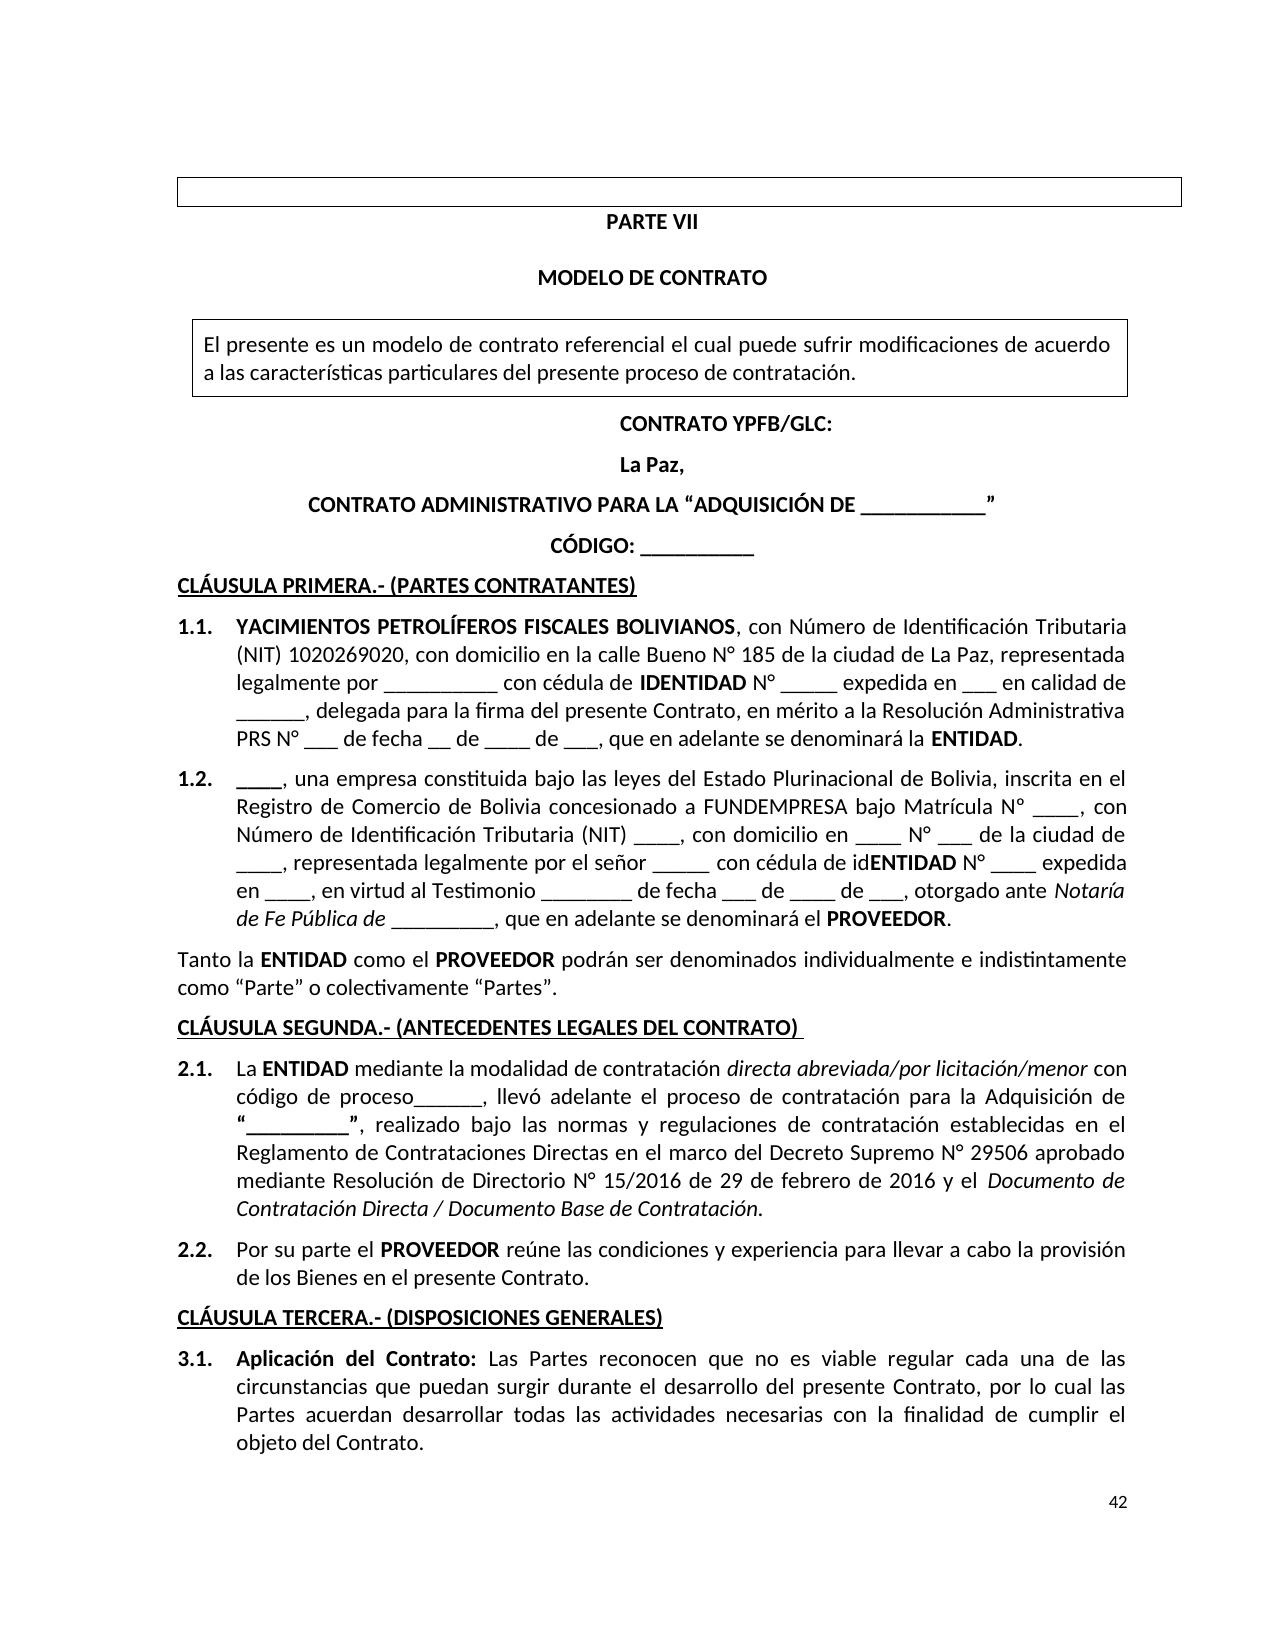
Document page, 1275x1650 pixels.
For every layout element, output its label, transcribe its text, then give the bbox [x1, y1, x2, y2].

text Tanto la ENTIDAD como el PROVEEDOR podrán ser denominados individualmente e indistintamente como “Parte” o colectivamente “Partes”. [177, 945, 1127, 1001]
list YACIMIENTOS PETROLÍFEROS FISCALES BOLIVIANOS, con Número de Identificación Tributaria (NIT) 1020269020, con domicilio en la calle Bueno N° 185 de la ciudad de La Paz, representada legalmente por __________ con cédula de IDENTIDAD N° _____ expedida en ___ en calidad de ______, delegada para la firma del presente Contrato, en mérito a la Resolución Administrativa PRS N° ___ de fecha __ de ____ de ___, que en adelante se denominará la ENTIDAD. [177, 612, 1127, 752]
text CÓDIGO: __________ [177, 531, 1127, 559]
text CLÁUSULA PRIMERA.- (PARTES CONTRATANTES) [177, 571, 1127, 599]
text CLÁUSULA SEGUNDA.- (ANTECEDENTES LEGALES DEL CONTRATO) [177, 1013, 1127, 1042]
text La Paz, [177, 450, 1127, 478]
list ____, una empresa constituida bajo las leyes del Estado Plurinacional de Bolivia, inscrita en el Registro de Comercio de Bolivia concesionado a FUNDEMPRESA bajo Matrícula Nº ____, con Número de Identificación Tributaria (NIT) ____, con domicilio en ____ N° ___ de la ciudad de ____, representada legalmente por el señor _____ con cédula de idENTIDAD N° ____ expedida en ____, en virtud al Testimonio ________ de fecha ___ de ____ de ___, otorgado ante Notaría de Fe Pública de _________, que en adelante se denominará el PROVEEDOR. [177, 764, 1127, 932]
text 2.2. Por su parte el PROVEEDOR reúne las condiciones y experiencia para llevar a cabo la provisión de los Bienes en el presente Contrato. [177, 1235, 1127, 1291]
text 2.1. La ENTIDAD mediante la modalidad de contratación directa abreviada/por licitación/menor con código de proceso______, llevó adelante el proceso de contratación para la Adquisición de “_________”, realizado bajo las normas y regulaciones de contratación establecidas en el Reglamento de Contrataciones Directas en el marco del Decreto Supremo N° 29506 aprobado mediante Resolución de Directorio N° 15/2016 de 29 de febrero de 2016 y el Documento de Contratación Directa / Documento Base de Contratación. [177, 1054, 1127, 1222]
text CONTRATO ADMINISTRATIVO PARA LA “ADQUISICIÓN DE ___________” [177, 490, 1127, 518]
text PARTE VII [177, 207, 1127, 235]
text CONTRATO YPFB/GLC: [546, 409, 1127, 437]
text MODELO DE CONTRATO [177, 263, 1127, 291]
text 3.1. Aplicación del Contrato: Las Partes reconocen que no es viable regular cada una de las circunstancias que puedan surgir durante el desarrollo del presente Contrato, por lo cual las Partes acuerdan desarrollar todas las actividades necesarias con la finalidad de cumplir el objeto del Contrato. [177, 1344, 1127, 1456]
table_header El presente es un modelo de contrato referencial el cual puede sufrir modificaciones de acuerdo a las características particulares del presente proceso de contratación. [193, 320, 1127, 396]
text CLÁUSULA TERCERA.- (DISPOSICIONES GENERALES) [177, 1303, 1127, 1331]
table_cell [178, 178, 1181, 206]
